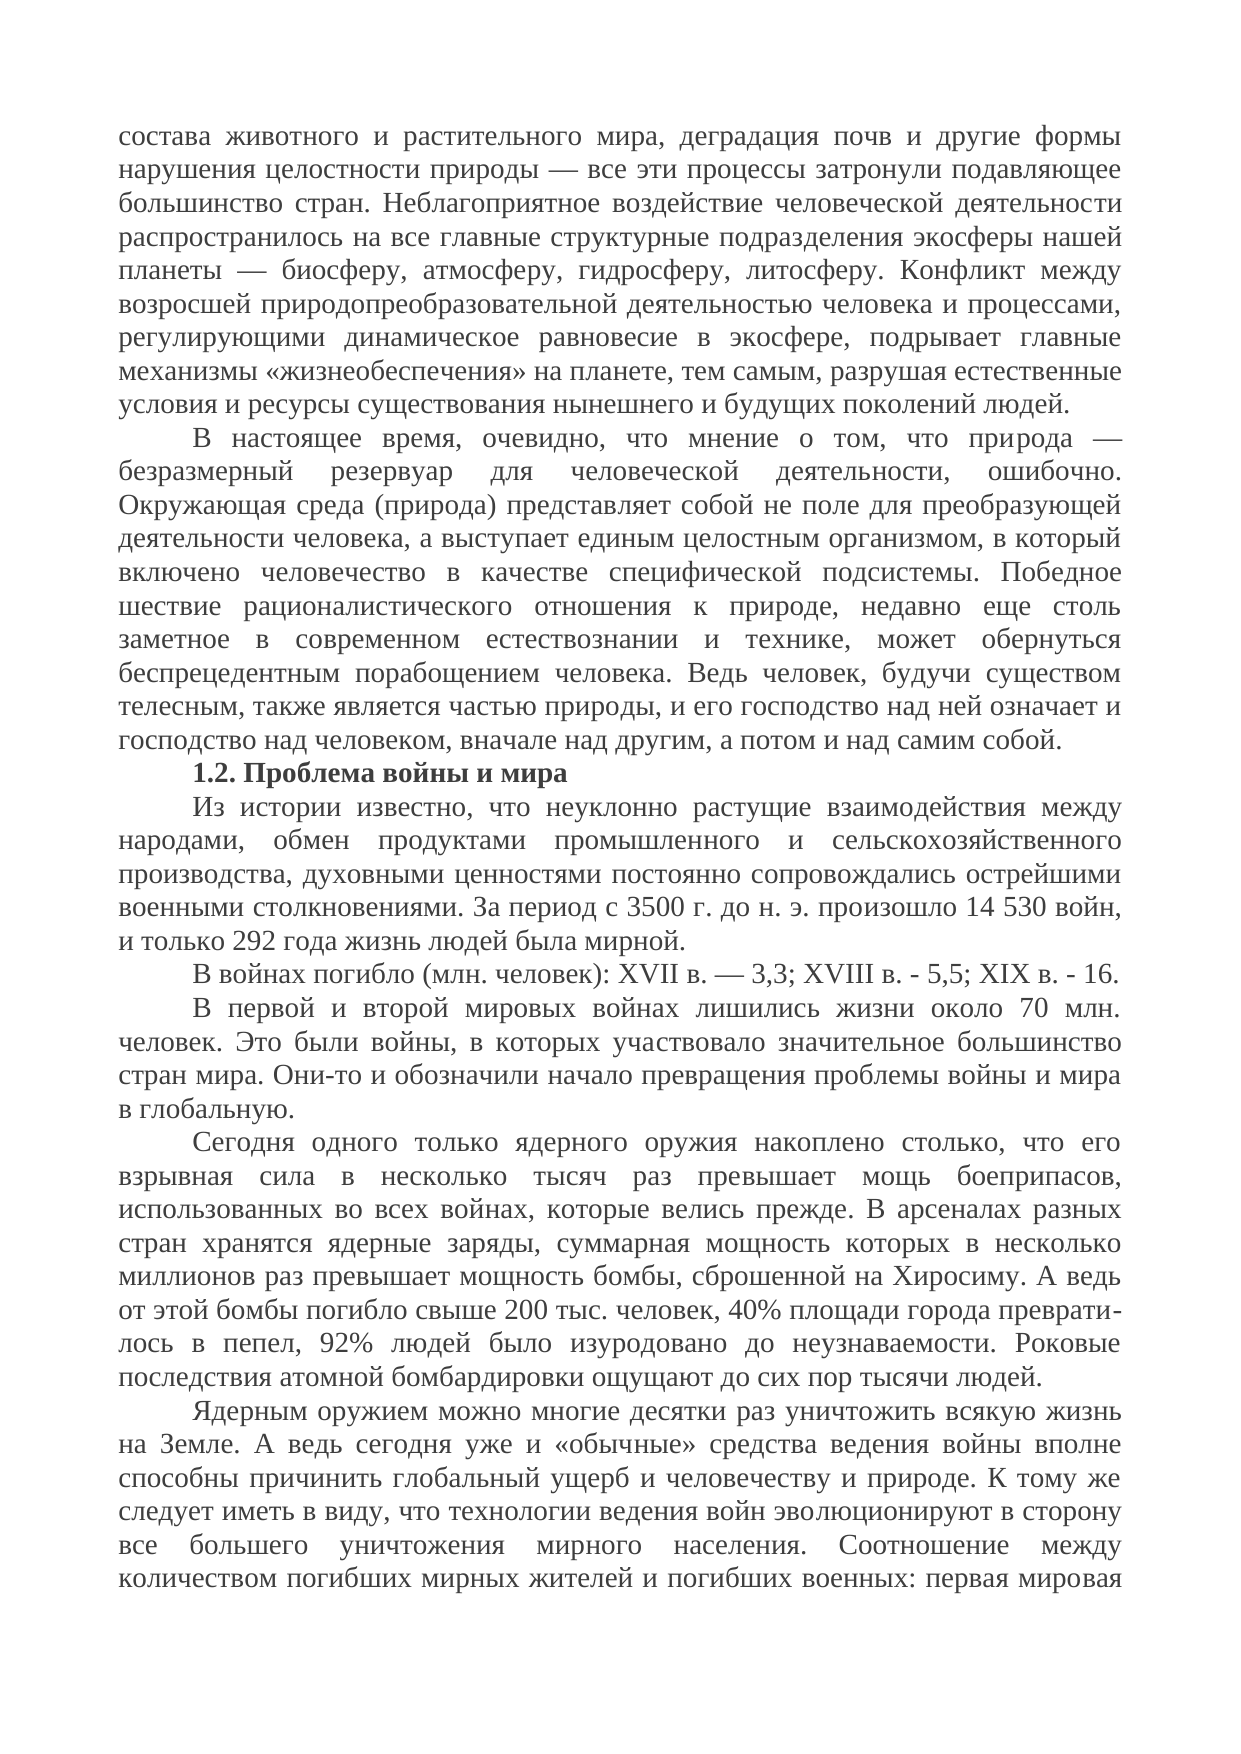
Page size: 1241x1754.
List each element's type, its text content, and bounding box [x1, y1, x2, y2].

text В настоящее время, очевидно, что мнение о том, что природа — безразмерный резервуар для человеческой деятельности, ошибочно. Окружающая среда (природа) представляет собой не поле для преобразующей деятельности человека, а выступает единым целостным организмом, в который включено человечество в качестве специфической подсистемы. Победное шествие рационалистического отношения к природе, недавно еще столь заметное в современном естествознании и технике, может обернуться беспрецедентным порабощением человека. Ведь человек, будучи существом телесным, также является частью природы, и его господство над ней означает и господство над человеком, вначале над другим, а потом и над самим собой. [118, 420, 1122, 755]
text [118, 118, 1122, 420]
text Сегодня одного только ядерного оружия накоплено столько, что его взрывная сила в несколько тысяч раз превышает мощь боеприпасов, использованных во всех войнах, которые велись прежде. В арсеналах разных стран хранятся ядерные заряды, суммарная мощность которых в несколько миллионов раз превышает мощность бомбы, сброшенной на Хиросиму. А ведь от этой бомбы погибло свыше 200 тыс. человек, 40% площади города превратилось в пепел, 92% людей было изуродовано до неузнаваемости. Роковые последствия атомной бомбардировки ощущают до сих пор тысячи людей. [118, 1124, 1122, 1393]
text В первой и второй мировых войнах лишились жизни около 70 млн. человек. Это были войны, в которых участвовало значительное большинство стран мира. Они-то и обозначили начало превращения проблемы войны и мира в глобальную. [118, 990, 1122, 1124]
text В войнах погибло (млн. человек): XVII в. — 3,3; XVIII в. - 5,5; XIX в. - 16. [118, 957, 1122, 990]
subtitle 1.2. Проблема войны и мира [118, 755, 1122, 789]
text Из истории известно, что неуклонно растущие взаимодействия между народами, обмен продуктами промышленного и сельскохозяйственного производства, духовными ценностями постоянно сопровождались острейшими военными столкновениями. За период с 3500 г. до н. э. произошло 14 530 войн, и только 292 года жизнь людей была мирной. [118, 789, 1122, 957]
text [118, 1393, 1122, 1594]
